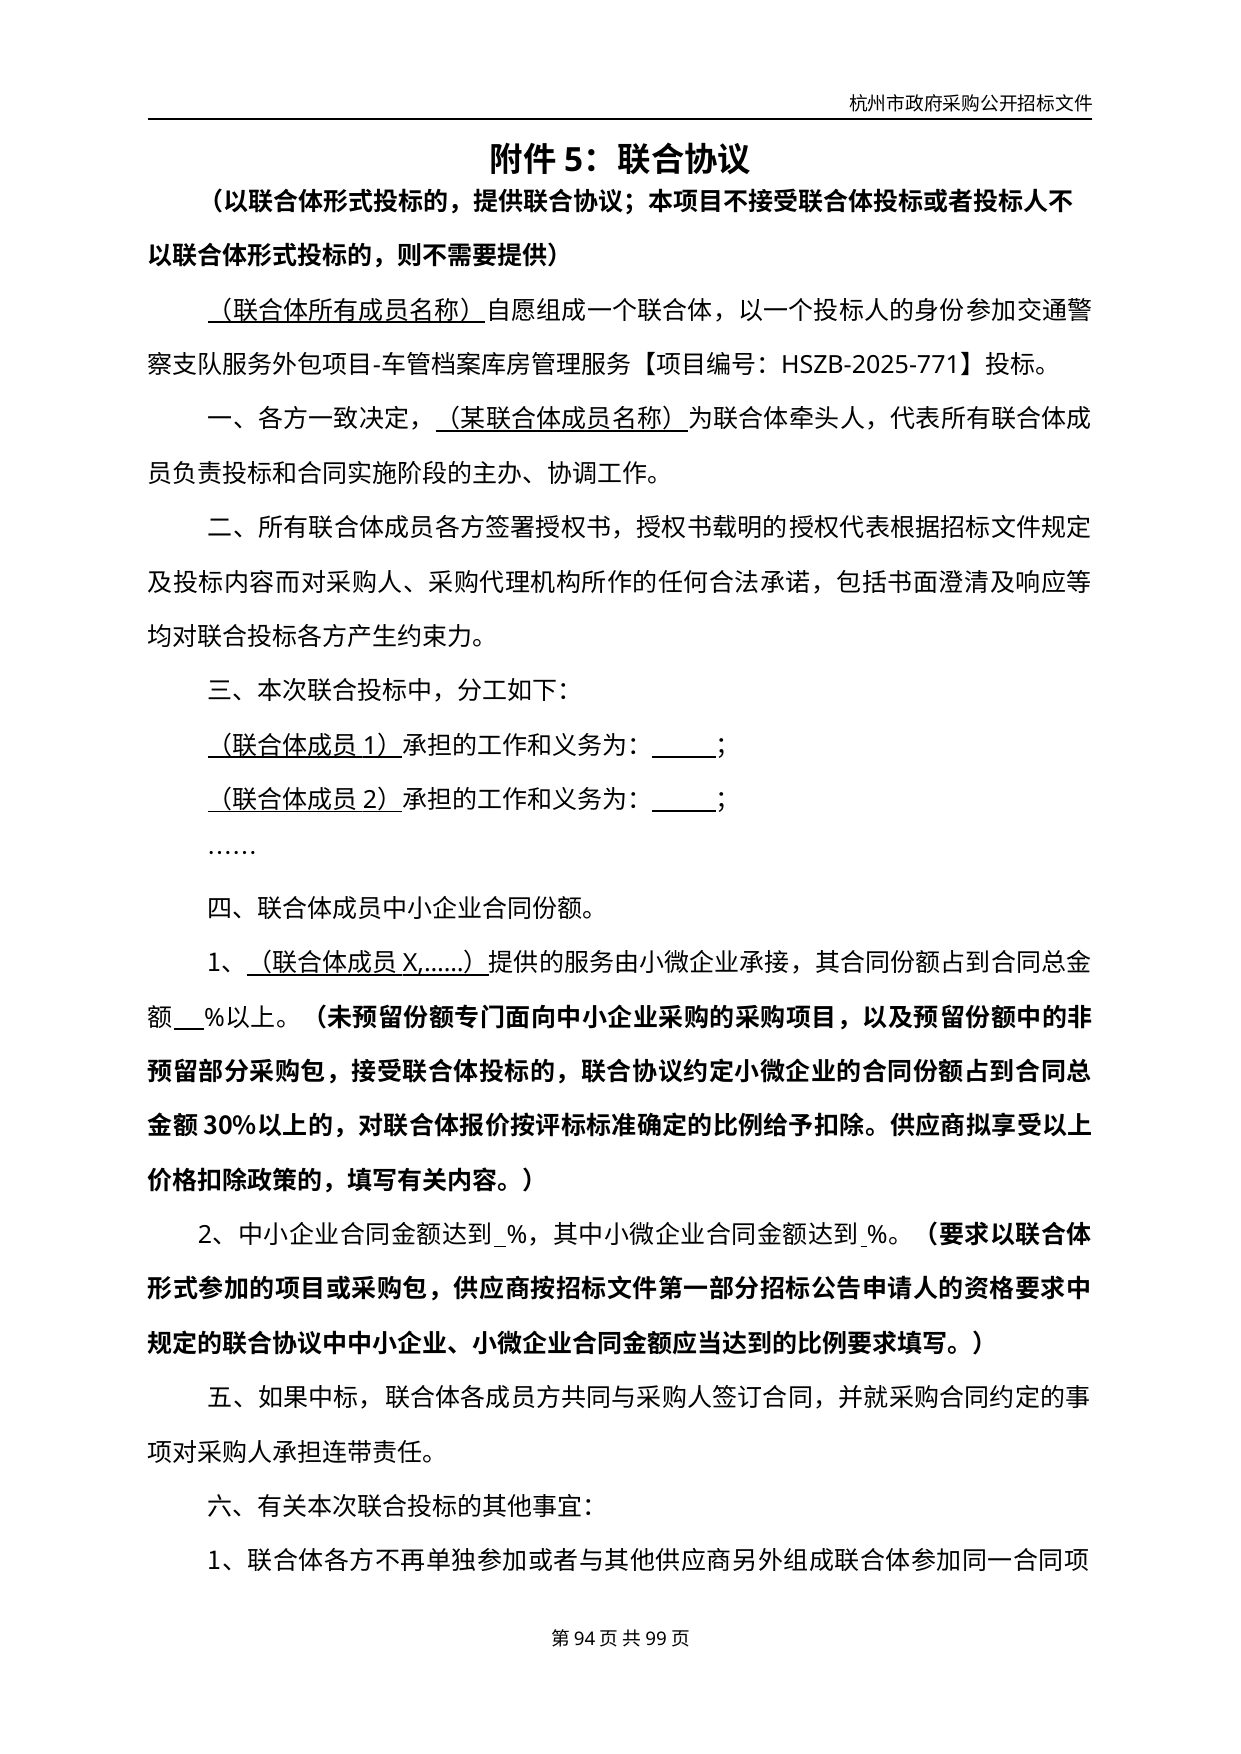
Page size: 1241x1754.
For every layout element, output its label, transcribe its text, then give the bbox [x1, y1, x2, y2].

text （联合体成员1）承担的工作和义务为： ； [148, 725, 1092, 761]
text 1、（联合体成员X,……）提供的服务由小微企业承接，其合同份额占到合同总金额 %以上。（未预留份额专门面向中小企业采购的采购项目，以及预留份额中的非预留部分采购包，接受联合体投标的，联合协议约定小微企业的合同份额占到合同总金额30%以上的，对联合体报价按评标标准确定的比例给予扣除。供应商拟享受以上价格扣除政策的，填写有关内容。） [148, 943, 1092, 1196]
text （联合体所有成员名称）自愿组成一个联合体，以一个投标人的身份参加交通警察支队服务外包项目-车管档案库房管理服务【项目编号：HSZB-2025-771】投标。 [148, 290, 1092, 381]
text 三、本次联合投标中，分工如下： [148, 671, 1092, 707]
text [148, 1541, 1092, 1577]
text 四、联合体成员中小企业合同份额。 [148, 888, 1092, 924]
text 2、中小企业合同金额达到 %，其中小微企业合同金额达到 %。（要求以联合体形式参加的项目或采购包，供应商按招标文件第一部分招标公告申请人的资格要求中规定的联合协议中中小企业、小微企业合同金额应当达到的比例要求填写。） [148, 1214, 1092, 1359]
text （以联合体形式投标的，提供联合协议；本项目不接受联合体投标或者投标人不以联合体形式投标的，则不需要提供） [148, 181, 1092, 272]
text 六、有关本次联合投标的其他事宜： [148, 1486, 1092, 1523]
text 一、各方一致决定，（某联合体成员名称）为联合体牵头人，代表所有联合体成员负责投标和合同实施阶段的主办、协调工作。 [148, 399, 1092, 489]
text 二、所有联合体成员各方签署授权书，授权书载明的授权代表根据招标文件规定及投标内容而对采购人、采购代理机构所作的任何合法承诺，包括书面澄清及响应等均对联合投标各方产生约束力。 [148, 508, 1092, 653]
text 附件5：联合协议 [148, 133, 1092, 181]
text …… [148, 834, 1092, 870]
text （联合体成员2）承担的工作和义务为： ； [148, 779, 1092, 816]
text 五、如果中标，联合体各成员方共同与采购人签订合同，并就采购合同约定的事项对采购人承担连带责任。 [148, 1378, 1092, 1468]
